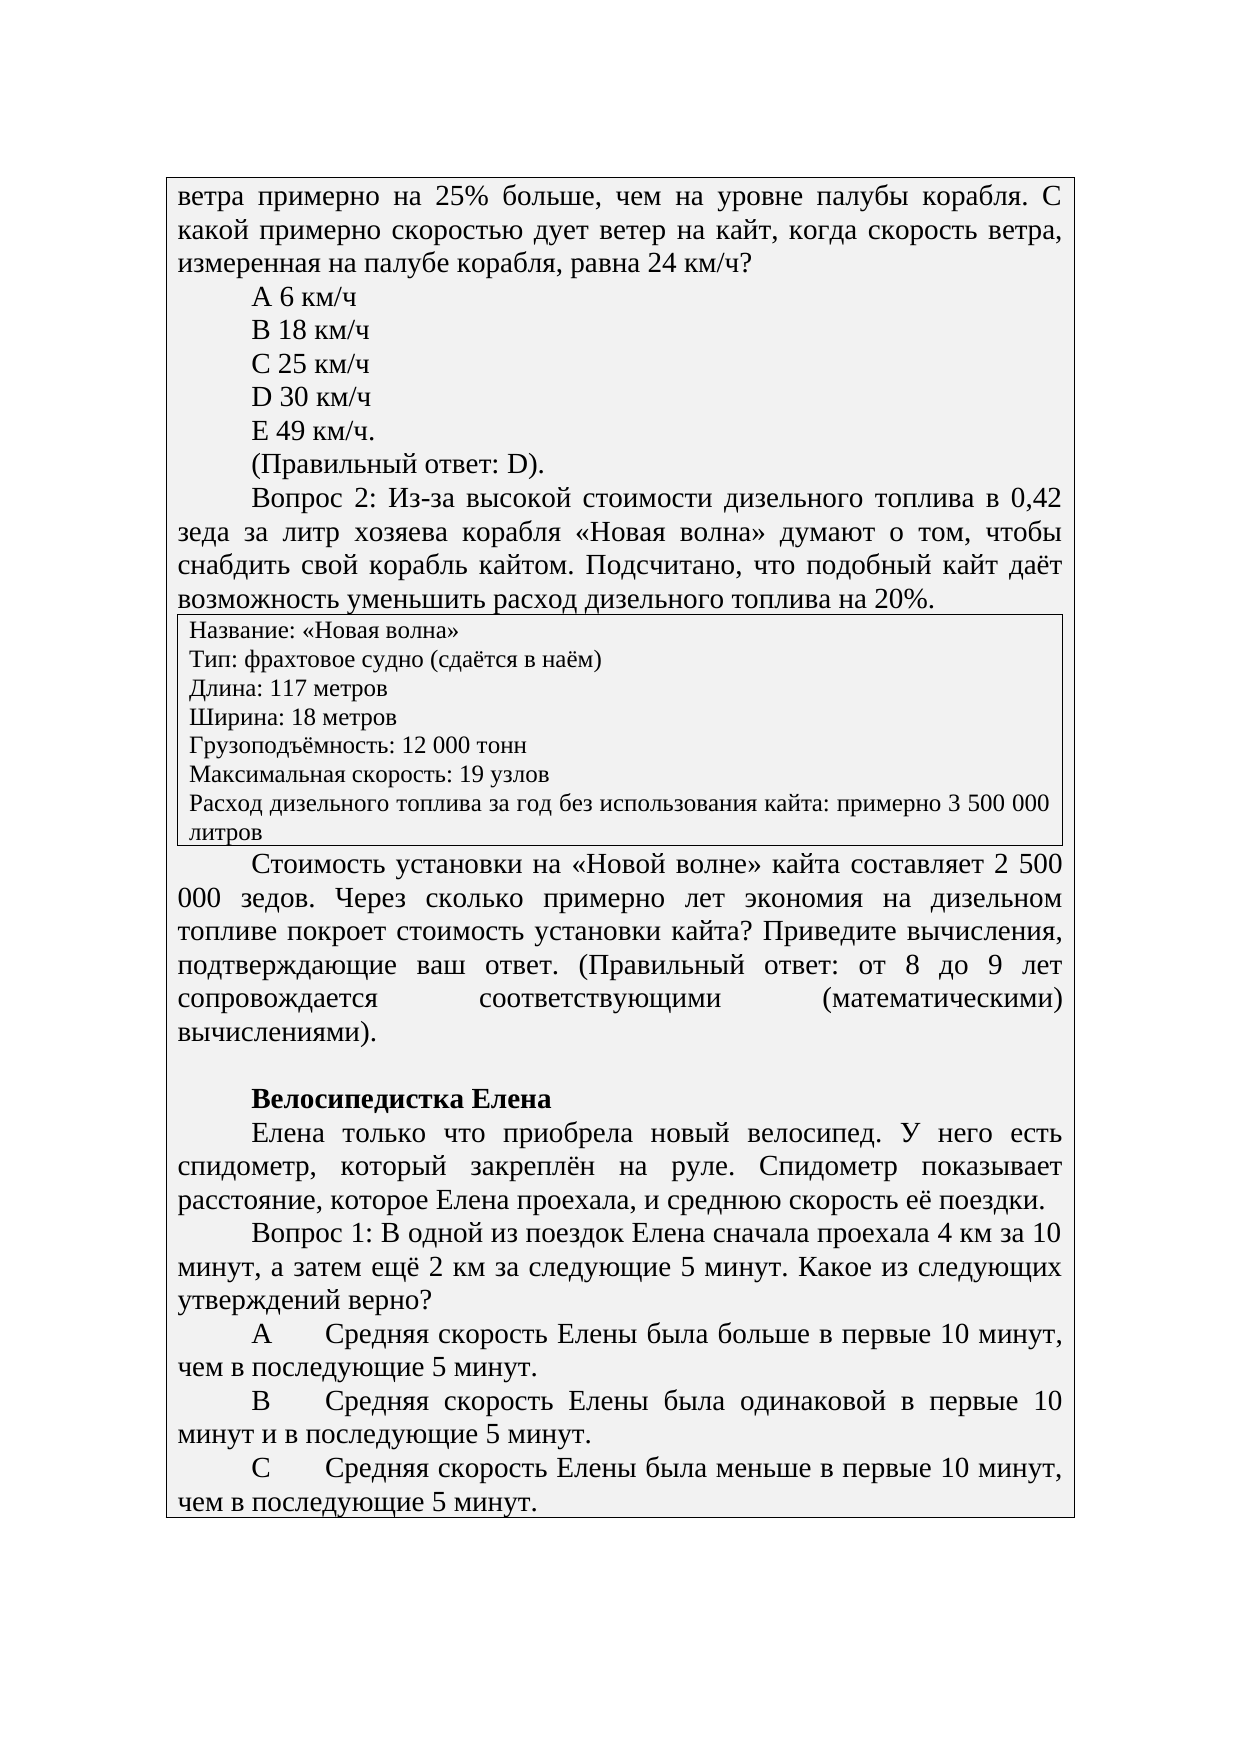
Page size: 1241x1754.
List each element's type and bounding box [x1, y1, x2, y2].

table_header [167, 178, 1074, 1517]
